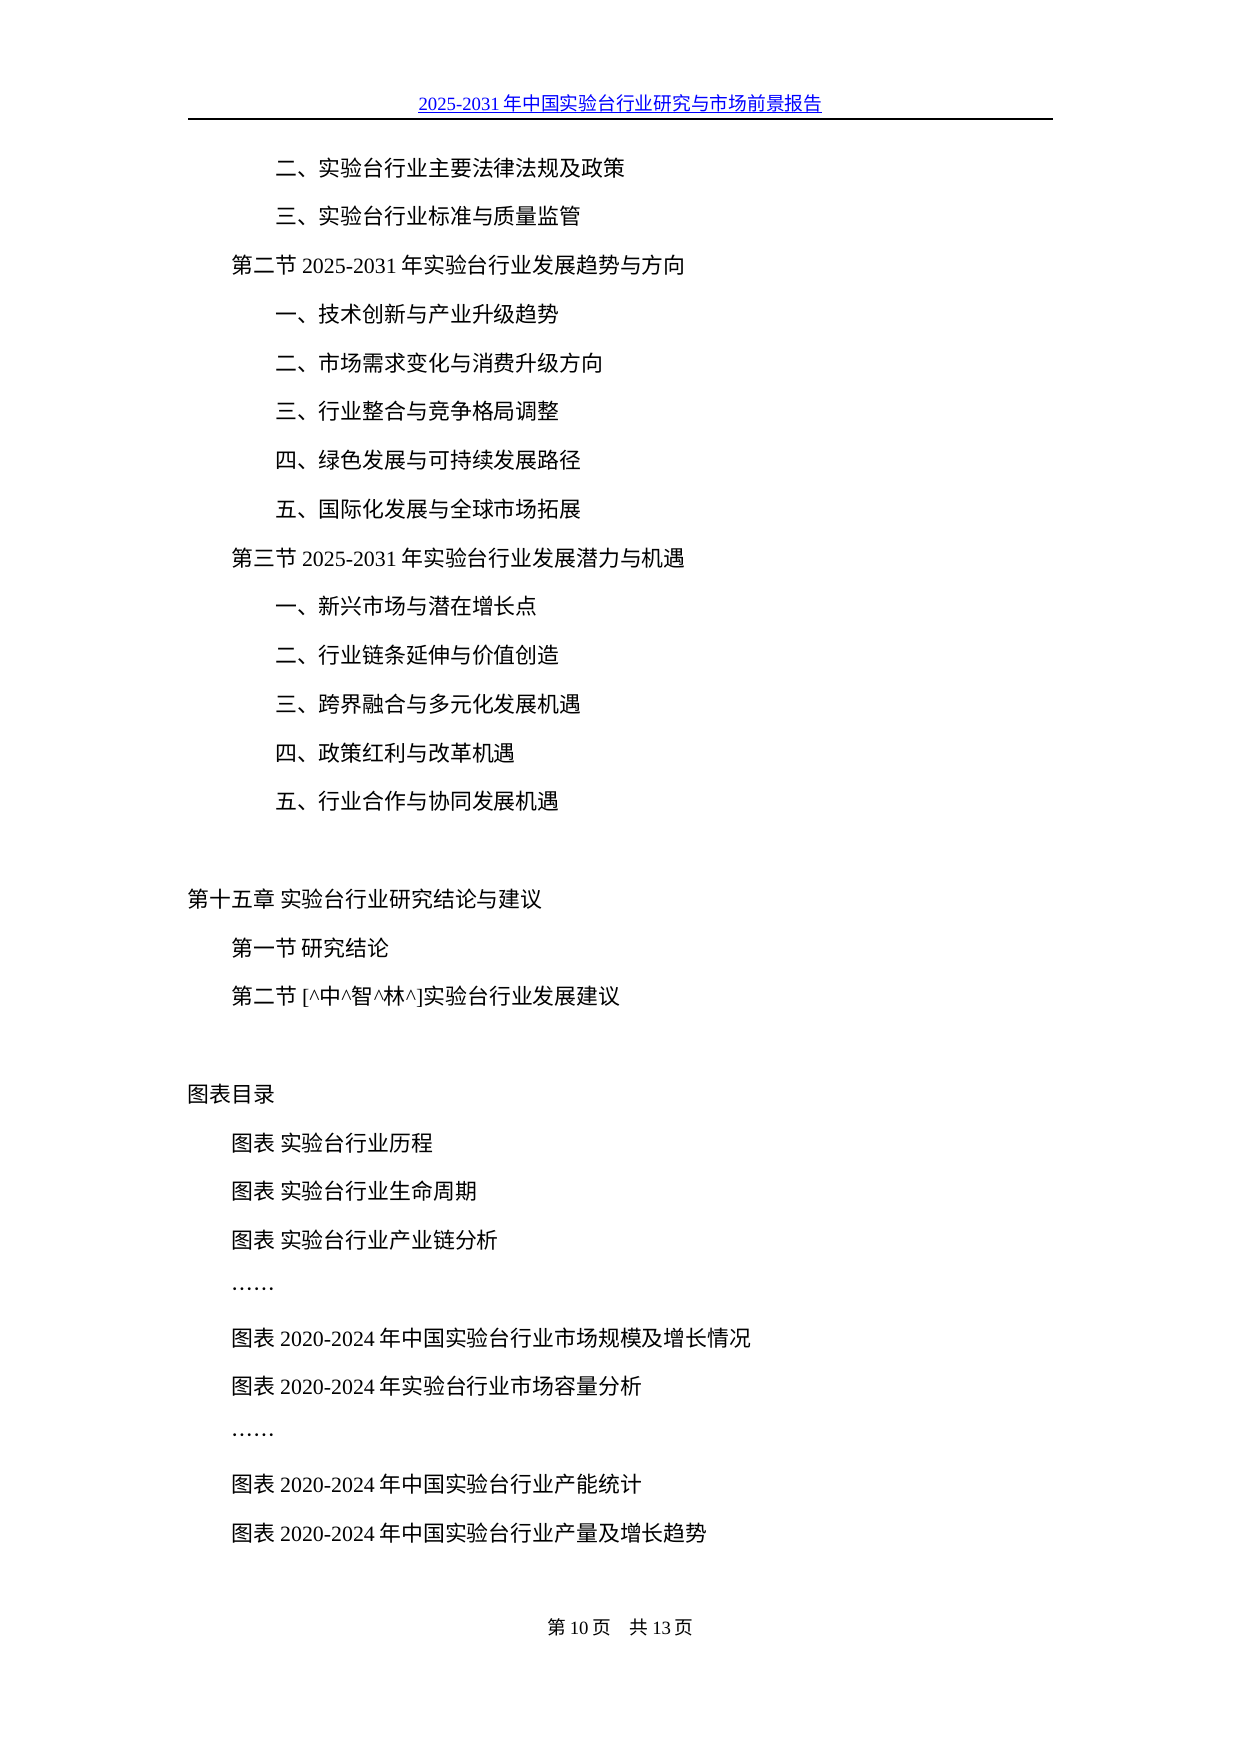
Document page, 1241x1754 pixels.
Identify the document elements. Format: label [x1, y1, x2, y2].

text [187, 150, 1053, 1548]
